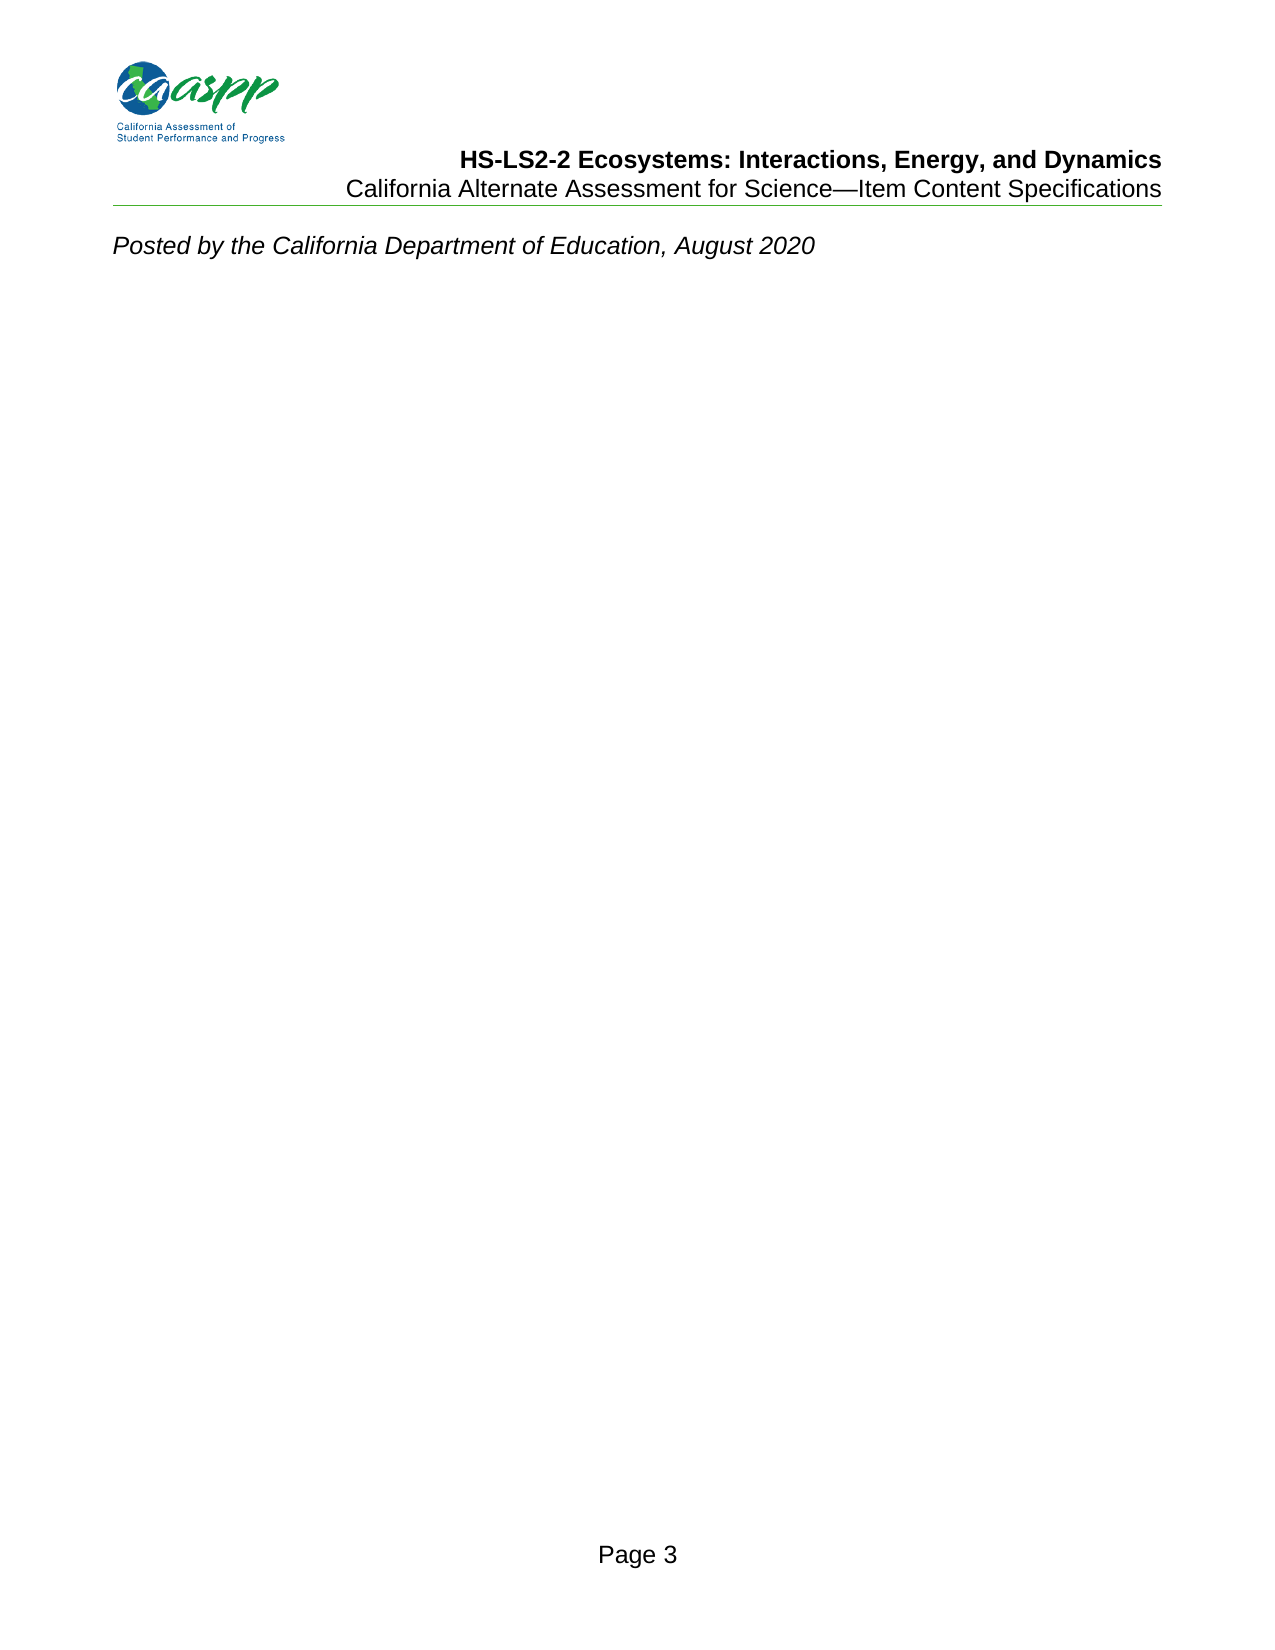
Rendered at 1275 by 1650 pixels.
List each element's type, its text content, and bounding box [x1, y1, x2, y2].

picture [112, 60, 287, 146]
text Posted by the California Department of Education, August 2020 [112, 231, 1162, 260]
